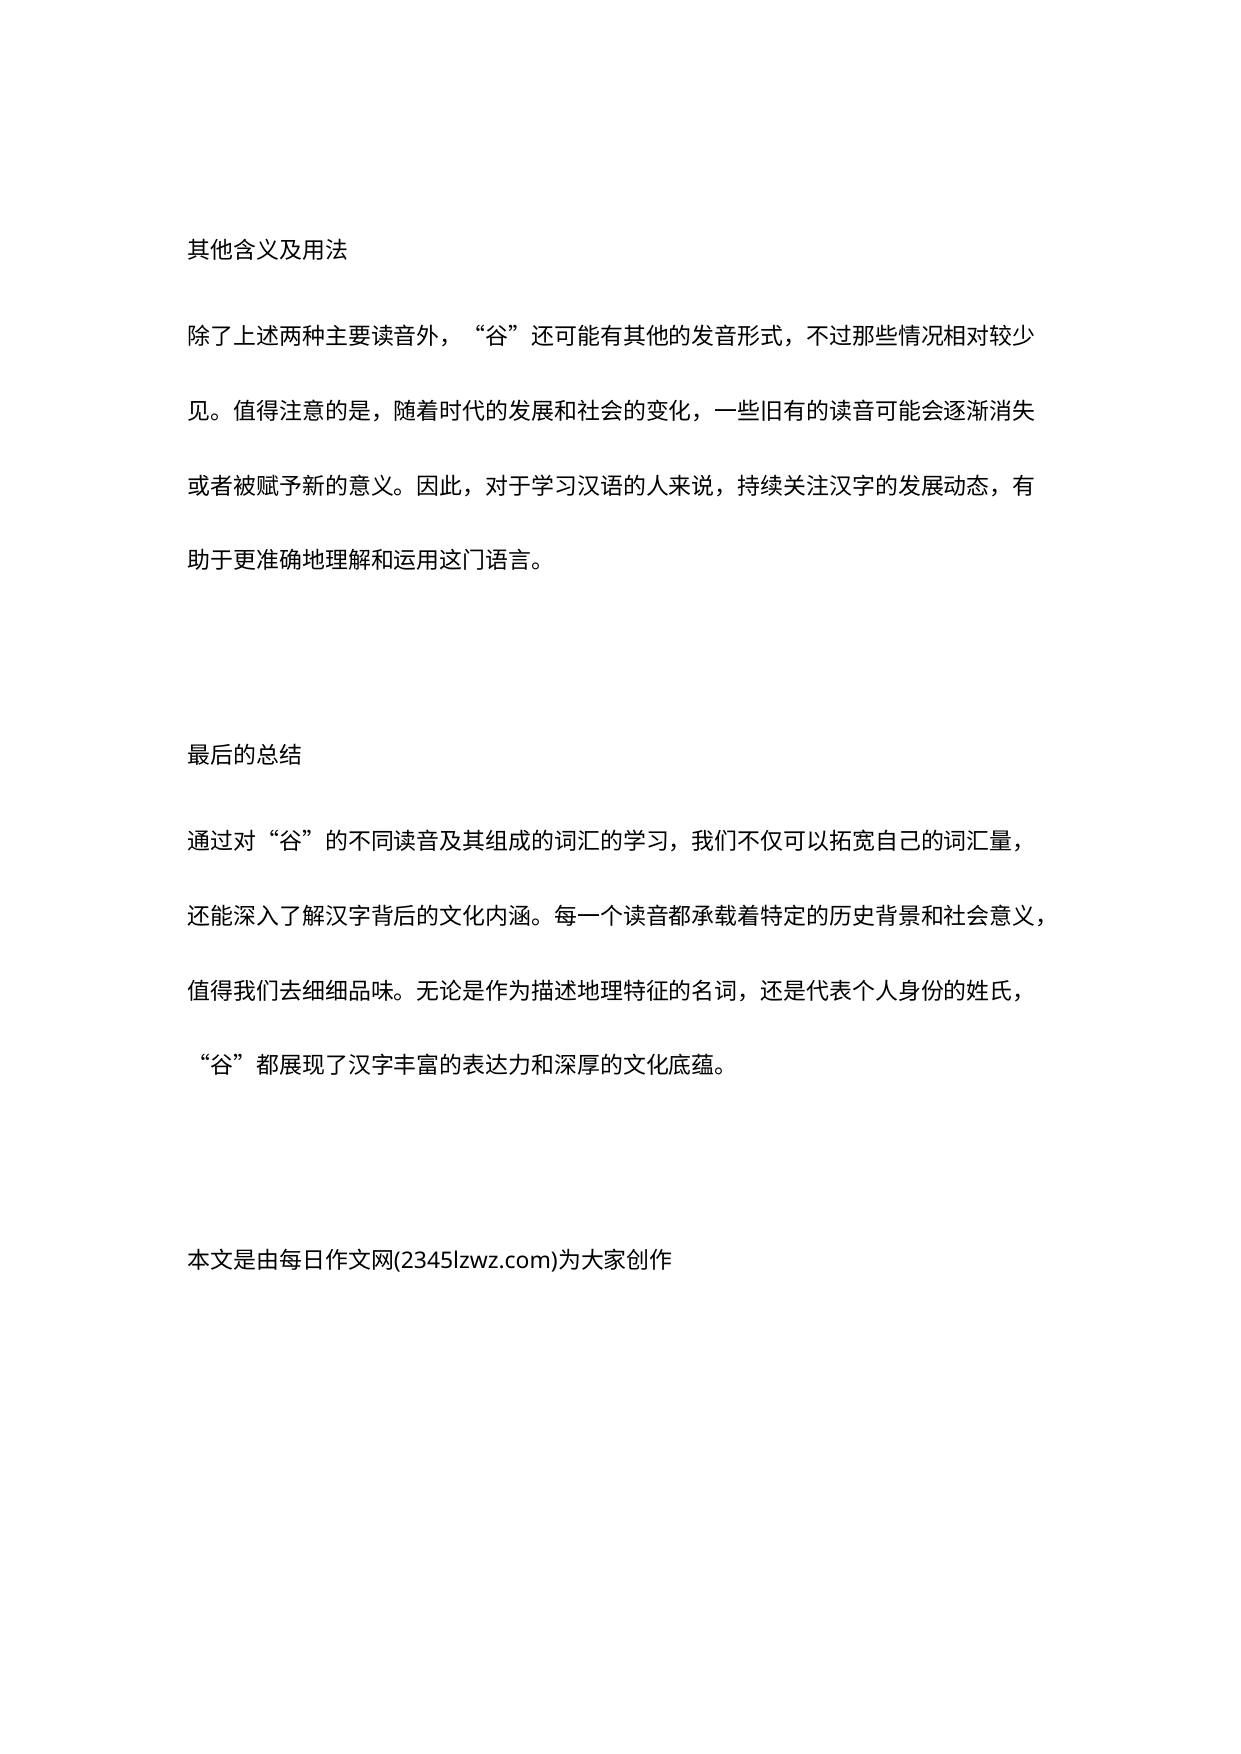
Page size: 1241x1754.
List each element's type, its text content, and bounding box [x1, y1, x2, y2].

text 其他含义及用法 [187, 216, 1053, 281]
text 最后的总结 [187, 721, 1053, 786]
text 本文是由每日作文网(2345lzwz.com)为大家创作 [187, 1226, 1053, 1291]
text 通过对“谷”的不同读音及其组成的词汇的学习，我们不仅可以拓宽自己的词汇量，还能深入了解汉字背后的文化内涵。每一个读音都承载着特定的历史背景和社会意义，值得我们去细细品味。无论是作为描述地理特征的名词，还是代表个人身份的姓氏，“谷”都展现了汉字丰富的表达力和深厚的文化底蕴。 [187, 807, 1053, 1096]
text 除了上述两种主要读音外，“谷”还可能有其他的发音形式，不过那些情况相对较少见。值得注意的是，随着时代的发展和社会的变化，一些旧有的读音可能会逐渐消失或者被赋予新的意义。因此，对于学习汉语的人来说，持续关注汉字的发展动态，有助于更准确地理解和运用这门语言。 [187, 302, 1053, 591]
